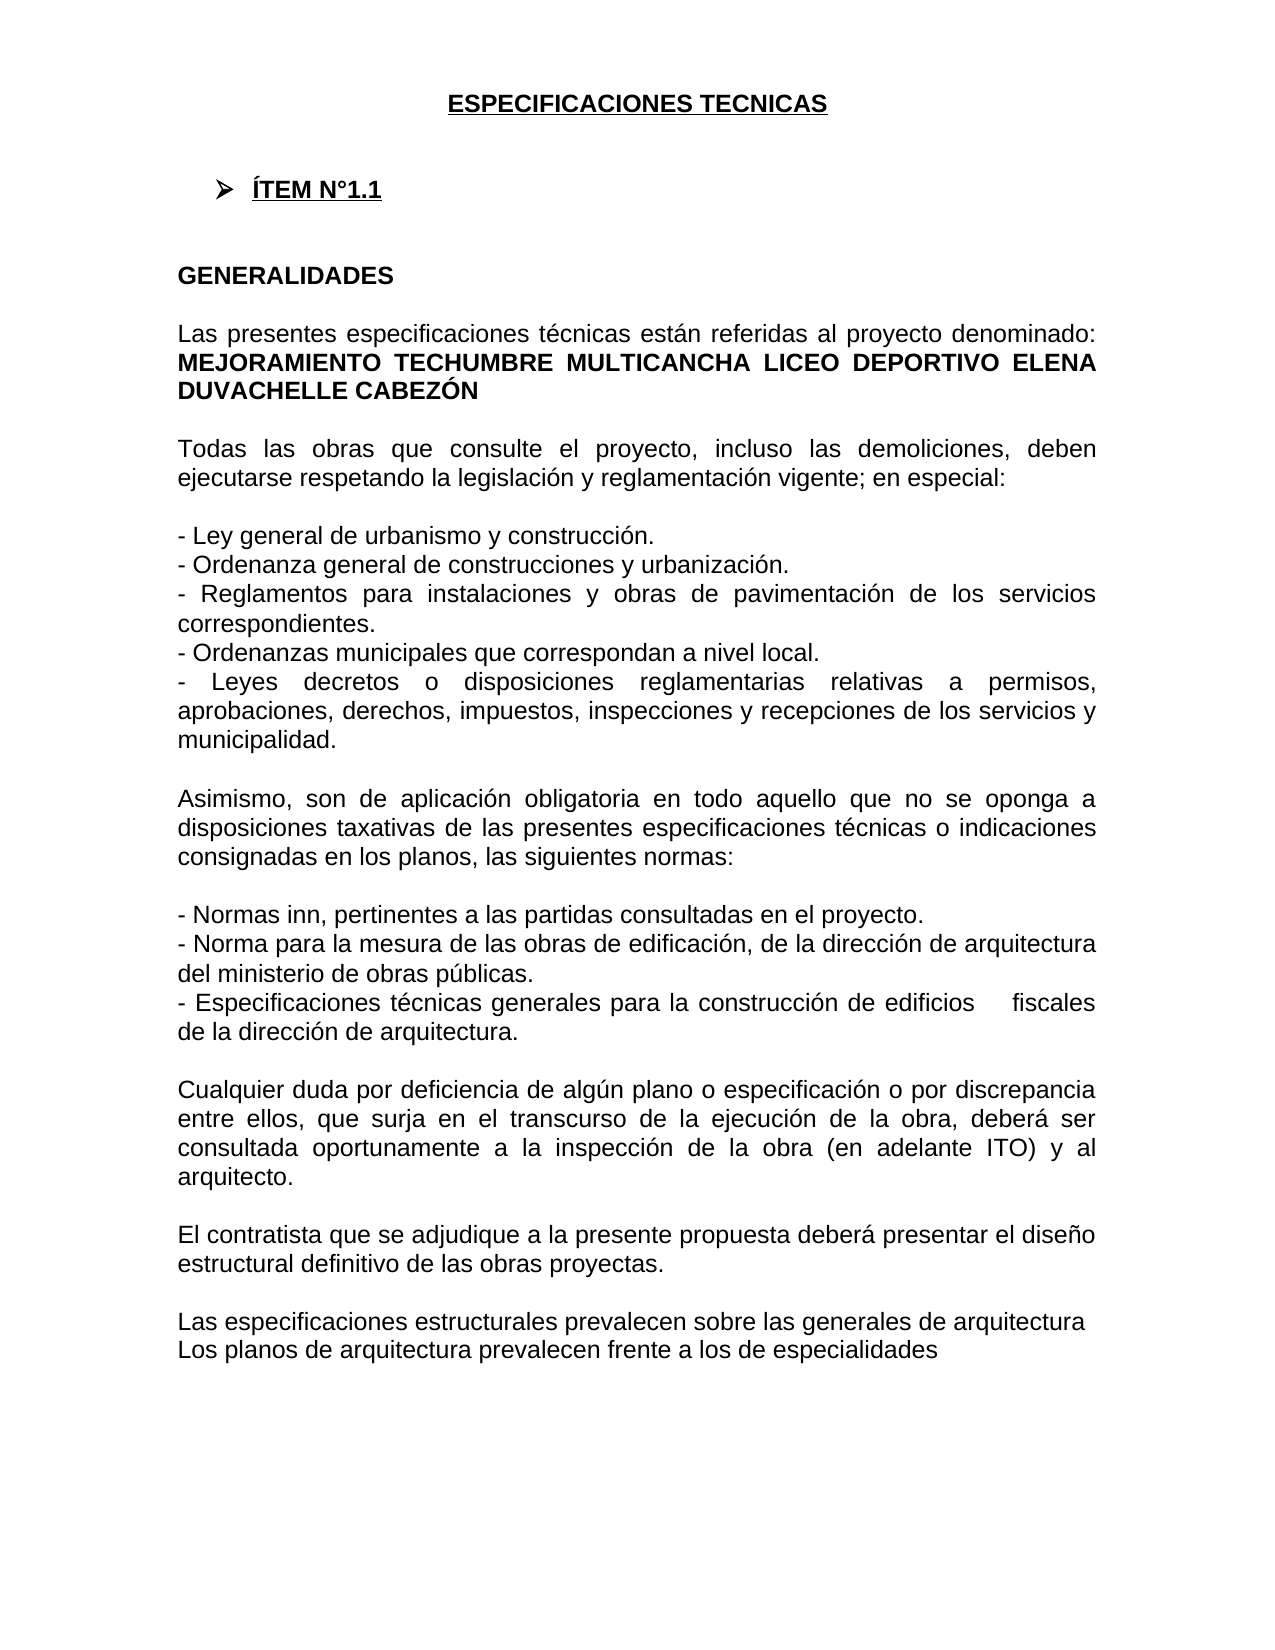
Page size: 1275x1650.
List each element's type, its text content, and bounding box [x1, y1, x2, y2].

text - Leyes decretos o disposiciones reglamentarias relativas a permisos, aprobaciones, derechos, impuestos, inspecciones y recepciones de los servicios y municipalidad. [177, 667, 1098, 754]
text Cualquier duda por deficiencia de algún plano o especificación o por discrepancia entre ellos, que surja en el transcurso de la ejecución de la obra, deberá ser consultada oportunamente a la inspección de la obra (en adelante ITO) y al arquitecto. [177, 1075, 1098, 1192]
text - Normas inn, pertinentes a las partidas consultadas en el proyecto. [177, 900, 1098, 929]
list ÍTEM N°1.1 [215, 175, 1098, 204]
text - Ordenanzas municipales que correspondan a nivel local. [177, 638, 1098, 667]
text Asimismo, son de aplicación obligatoria en todo aquello que no se oponga a disposiciones taxativas de las presentes especificaciones técnicas o indicaciones consignadas en los planos, las siguientes normas: [177, 784, 1098, 871]
text - Norma para la mesura de las obras de edificación, de la dirección de arquitectura del ministerio de obras públicas. [177, 929, 1098, 988]
text Todas las obras que consulte el proyecto, incluso las demoliciones, deben ejecutarse respetando la legislación y reglamentación vigente; en especial: [177, 434, 1098, 492]
text - Ordenanza general de construcciones y urbanización. [177, 550, 1098, 579]
text Las presentes especificaciones técnicas están referidas al proyecto denominado: MEJORAMIENTO TECHUMBRE MULTICANCHA LICEO DEPORTIVO ELENA DUVACHELLE CABEZÓN [177, 319, 1098, 405]
text El contratista que se adjudique a la presente propuesta deberá presentar el diseño estructural definitivo de las obras proyectas. [177, 1220, 1098, 1278]
text - Ley general de urbanismo y construcción. [177, 521, 1098, 550]
text - Reglamentos para instalaciones y obras de pavimentación de los servicios correspondientes. [177, 579, 1098, 638]
text GENERALIDADES [177, 261, 1094, 290]
text Las especificaciones estructurales prevalecen sobre las generales de arquitectura [177, 1307, 1098, 1335]
text ESPECIFICACIONES TECNICAS [177, 89, 1098, 117]
text - Especificaciones técnicas generales para la construcción de edificios fiscales de la dirección de arquitectura. [177, 988, 1098, 1046]
text Los planos de arquitectura prevalecen frente a los de especialidades [177, 1335, 1098, 1364]
